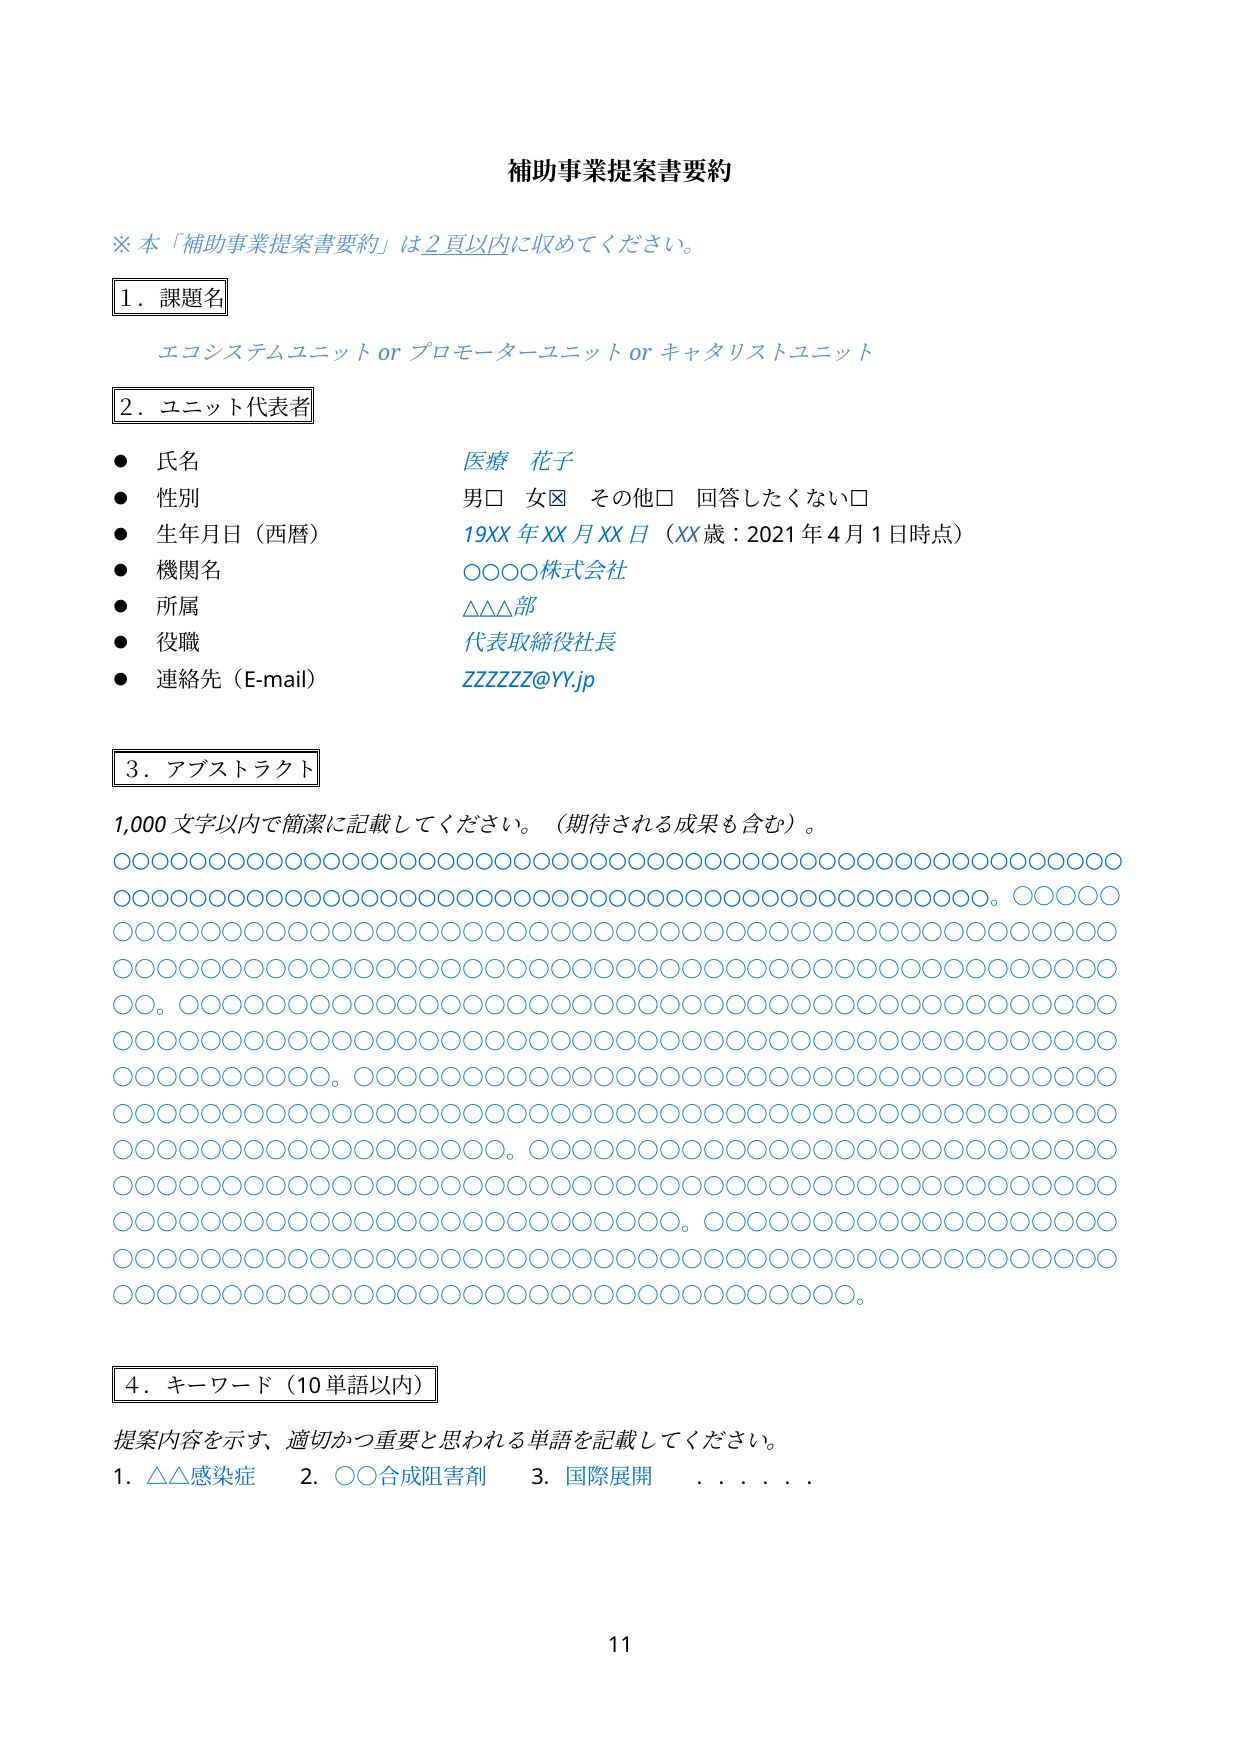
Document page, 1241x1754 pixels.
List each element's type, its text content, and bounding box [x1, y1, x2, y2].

list 機関名 ○○○○株式会社 [112, 551, 1128, 587]
list 生年月日（西暦） 19XX 年 XX 月 XX日 （XX歳：2021年4月1日時点） [112, 514, 1128, 551]
list 氏名 医療 花子 [112, 442, 1128, 478]
text ※ 本「補助事業提案書要約」は２頁以内に収めてください。 [112, 224, 1128, 261]
text １．課題名 [112, 261, 1128, 333]
text ○○○○○○○○○○○○○○○○○○○○○○○○○○○○○○○○○○○○○○○○○○○○○○○○○○○○○○○○○○○○○○○○○○○○○○○○○○○○○○○○○○○○○○○○○○○○○○○○○○○。○○○○○○○○○○○○○○○○○○○○○○○○○○○○○○○○○○○○○○○○○○○○○○○○○○○○○○○○○○○○○○○○○○○○○○○○○○○○○○○○○○○○○○○○○○○○○○○○○○○。○○○○○○○○○○○○○○○○○○○○○○○○○○○○○○○○○○○○○○○○○○○○○○○○○○○○○○○○○○○○○○○○○○○○○○○○○○○○○○○○○○○○○○○○○○○○○○○○○○○。○○○○○○○○○○○○○○○○○○○○○○○○○○○○○○○○○○○○○○○○○○○○○○○○○○○○○○○○○○○○○○○○○○○○○○○○○○○○○○○○○○○○○○○○○○○○○○○○○○○。○○○○○○○○○○○○○○○○○○○○○○○○○○○○○○○○○○○○○○○○○○○○○○○○○○○○○○○○○○○○○○○○○○○○○○○○○○○○○○○○○○○○○○○○○○○○○○○○○○○。○○○○○○○○○○○○○○○○○○○○○○○○○○○○○○○○○○○○○○○○○○○○○○○○○○○○○○○○○○○○○○○○○○○○○○○○○○○○○○○○○○○○○○○○○○○○○○○○○○○。 [112, 841, 1128, 1312]
text ２．ユニット代表者 [112, 369, 1128, 442]
text 補助事業提案書要約 [112, 152, 1128, 188]
list 性別 男 女 その他 回答したくない [112, 478, 1128, 514]
text エコシステムユニット or プロモーターユニット or キャタリストユニット [156, 333, 1128, 369]
list 役職 代表取締役社長 [112, 623, 1128, 659]
text 1,000文字以内で簡潔に記載してください。（期待される成果も含む）。 [112, 804, 1128, 841]
text ３．アブストラクト [112, 732, 1128, 804]
list 所属 △△△部 [112, 587, 1128, 623]
list 連絡先（E-mail） ZZZZZZ@YY.jp [112, 659, 1128, 696]
text 提案内容を示す、適切かつ重要と思われる単語を記載してください。 [112, 1421, 1128, 1457]
text ４．キーワード（10単語以内） [112, 1348, 1128, 1421]
text 1．△△感染症 2．○○合成阻害剤 3．国際展開 ．．．．．． [112, 1457, 1128, 1493]
